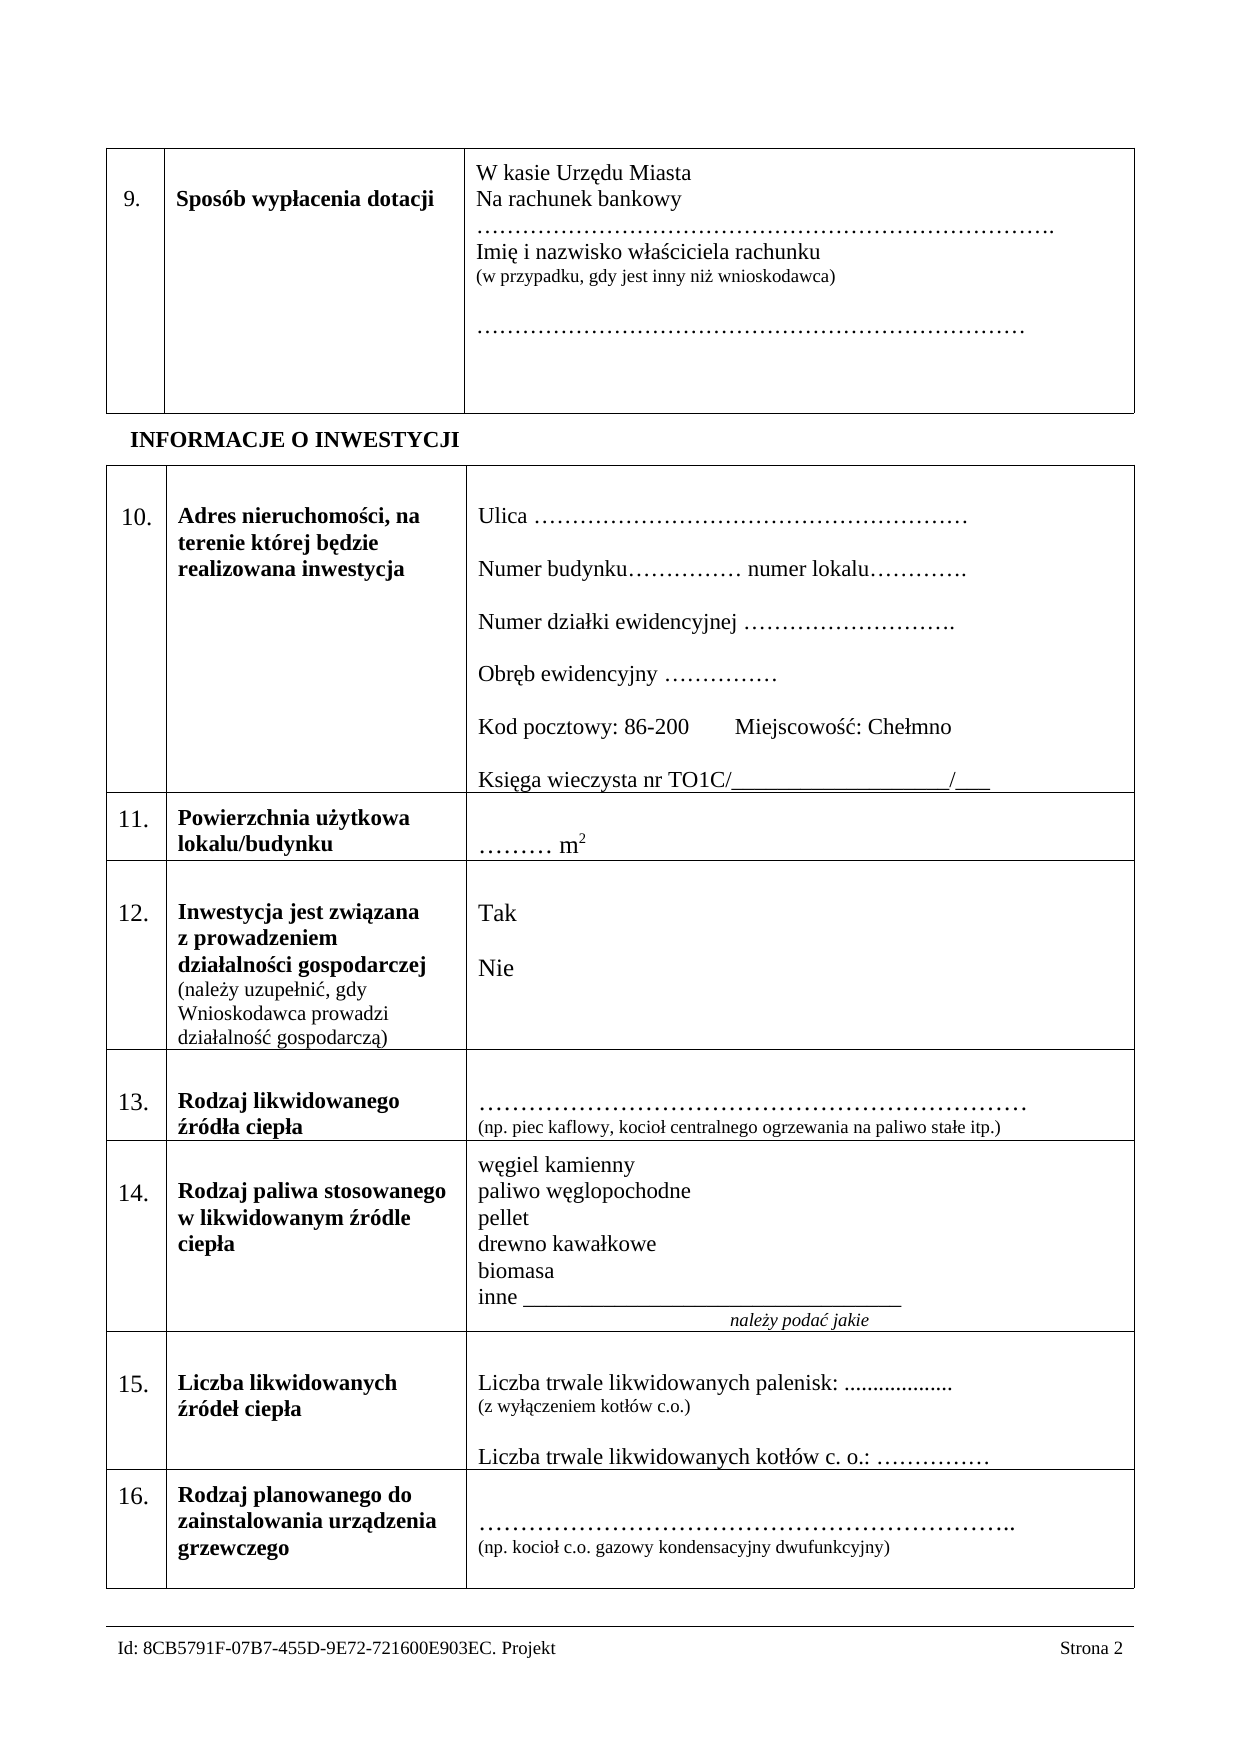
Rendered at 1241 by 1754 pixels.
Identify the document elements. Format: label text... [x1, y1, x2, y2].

table_cell 12. [107, 861, 166, 1049]
table_cell Rodzaj planowanego do zainstalowania urządzenia grzewczego [167, 1470, 466, 1588]
table_cell Inwestycja jest związana z prowadzeniem działalności gospodarczej (należy uzupełnić, gdy Wnioskodawca prowadzi działalność gospodarczą) [167, 861, 466, 1049]
table_cell Liczba trwale likwidowanych palenisk: ................... (z wyłączeniem kotłów c.o.) Liczba trwale likwidowanych kotłów c. o.: …………… [467, 1332, 1134, 1469]
table_cell Tak Nie [467, 861, 1134, 1049]
table_cell Rodzaj paliwa stosowanego w likwidowanym źródle ciepła [167, 1141, 466, 1331]
table_cell węgiel kamienny paliwo węglopochodne pellet drewno kawałkowe biomasa inne _________________________________ należy podać jakie [467, 1141, 1134, 1331]
table_cell Rodzaj likwidowanego źródła ciepła [167, 1050, 466, 1140]
text INFORMACJE O INWESTYCJI [106, 426, 1134, 452]
table_cell ……………………………………………………….. (np. kocioł c.o. gazowy kondensacyjny dwufunkcyjny) [467, 1470, 1134, 1588]
table_cell W kasie Urzędu Miasta Na rachunek bankowy …………………………………………………………………. Imię i nazwisko właściciela rachunku (w przypadku, gdy jest inny niż wnioskodawca) ……………………………………………………………… [465, 149, 1134, 413]
table_cell 16. [107, 1470, 166, 1588]
table_cell 13. [107, 1050, 166, 1140]
table_cell Powierzchnia użytkowa lokalu/budynku [167, 793, 466, 860]
table_header 10. [107, 466, 166, 792]
table_cell ………………………………………………………… (np. piec kaflowy, kocioł centralnego ogrzewania na paliwo stałe itp.) [467, 1050, 1134, 1140]
table_cell Liczba likwidowanych źródeł ciepła [167, 1332, 466, 1469]
table_cell ……… m2 [467, 793, 1134, 860]
table_cell 11. [107, 793, 166, 860]
table_cell Sposób wypłacenia dotacji [165, 149, 464, 413]
table_header Adres nieruchomości, na terenie której będzie realizowana inwestycja [167, 466, 466, 792]
table_cell 9. [107, 149, 164, 413]
table_cell 14. [107, 1141, 166, 1331]
table_header Ulica ………………………………………………… Numer budynku…………… numer lokalu…………. Numer działki ewidencyjnej ………………………. Obręb ewidencyjny …………… Kod pocztowy: 86-200 Miejscowość: Chełmno Księga wieczysta nr TO1C/___________________/___ [467, 466, 1134, 792]
table_cell 15. [107, 1332, 166, 1469]
